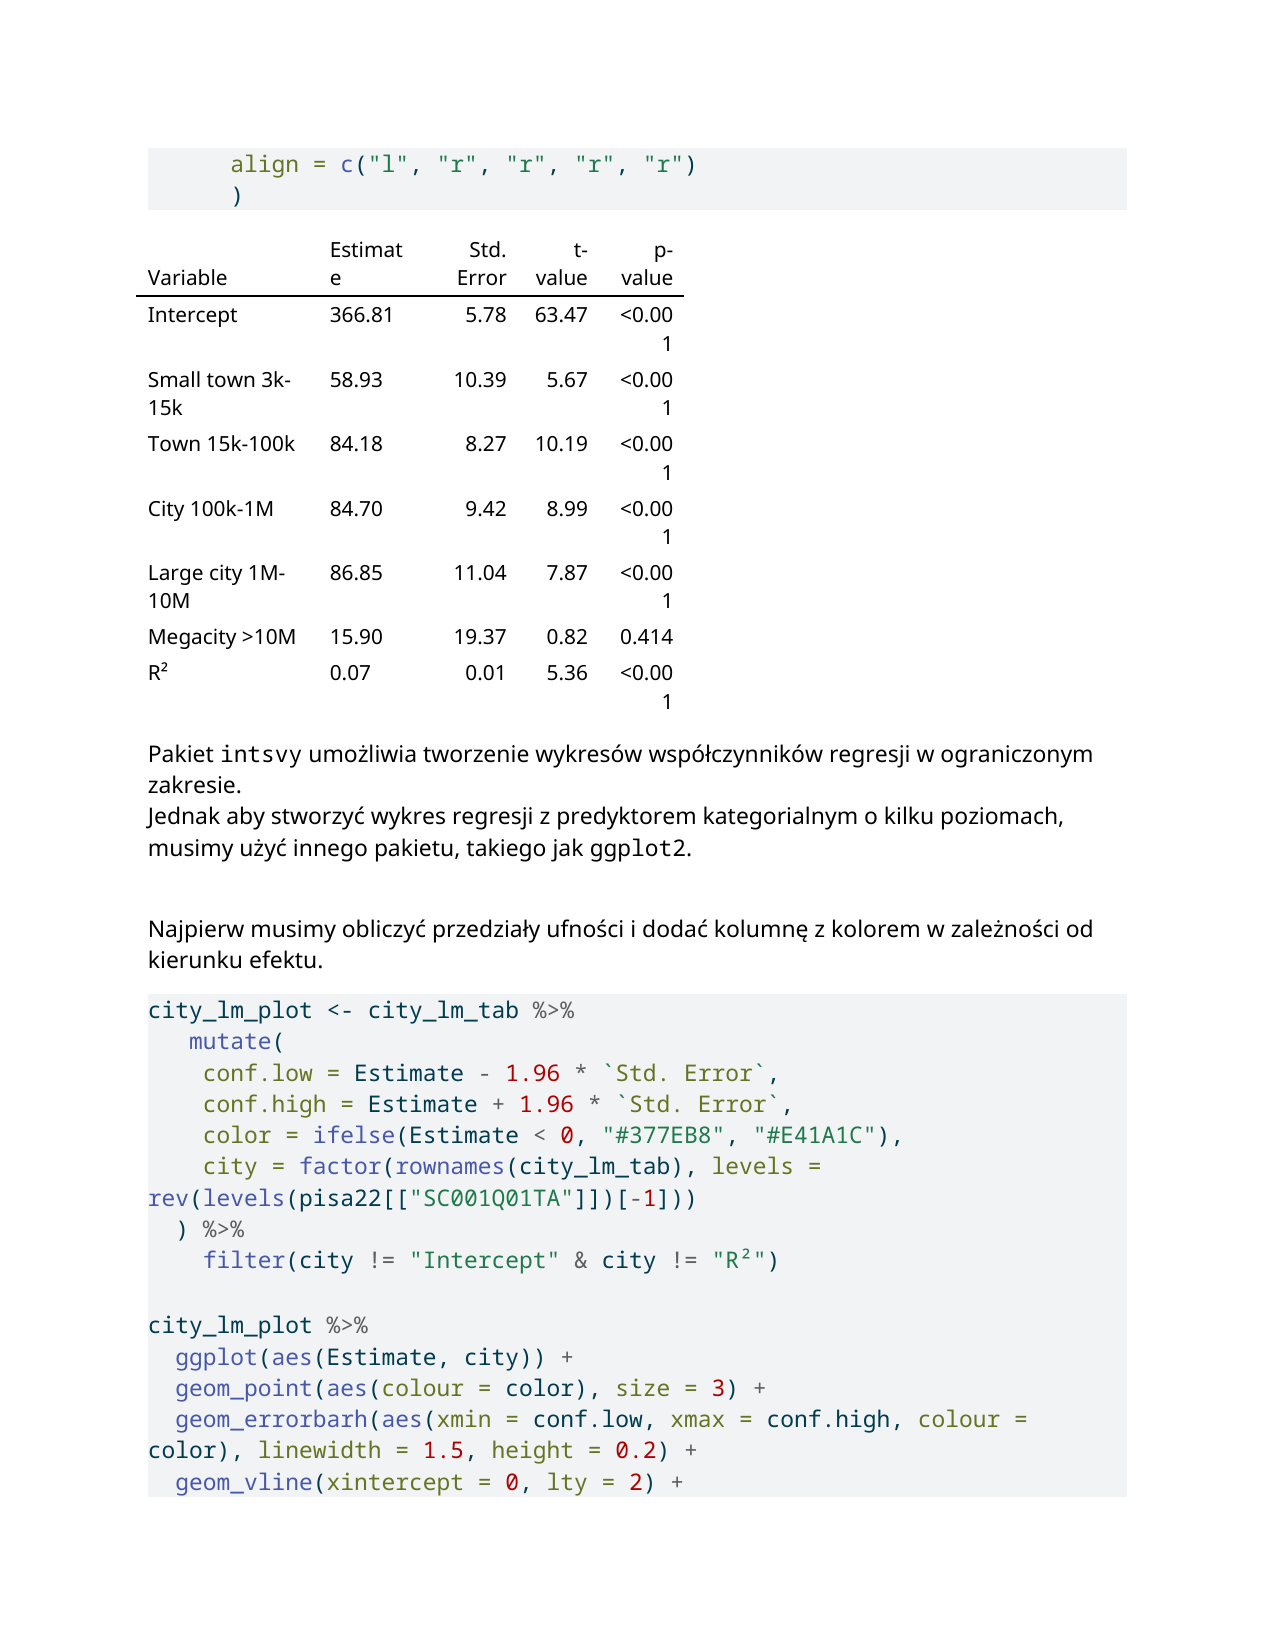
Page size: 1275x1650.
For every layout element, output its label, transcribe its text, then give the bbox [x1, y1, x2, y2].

table_cell <0.001 [599, 490, 684, 554]
table_cell Megacity >10M [136, 619, 318, 655]
table_cell 0.01 [415, 655, 518, 719]
table_cell <0.001 [599, 655, 684, 719]
table_cell <0.001 [599, 297, 684, 361]
table_cell 8.27 [415, 426, 518, 490]
table_cell <0.001 [599, 554, 684, 619]
table_cell 0.414 [599, 619, 684, 655]
table_cell 9.42 [415, 490, 518, 554]
table_cell 0.07 [318, 655, 415, 719]
table_cell 63.47 [518, 297, 599, 361]
table_header t-value [518, 231, 599, 295]
table_cell 7.87 [518, 554, 599, 619]
table_header Std. Error [415, 231, 518, 295]
table_cell R² [136, 655, 318, 719]
table_cell 86.85 [318, 554, 415, 619]
text Najpierw musimy obliczyć przedziały ufności i dodać kolumnę z kolorem w zależności od kierunku efektu. [148, 913, 1127, 975]
table_cell 8.99 [518, 490, 599, 554]
table_cell <0.001 [599, 361, 684, 426]
table_header Variable [136, 231, 318, 295]
table_cell 10.39 [415, 361, 518, 426]
table_cell 366.81 [318, 297, 415, 361]
table_cell 11.04 [415, 554, 518, 619]
table_header Estimate [318, 231, 415, 295]
table_cell Town 15k-100k [136, 426, 318, 490]
table_cell Large city 1M-10M [136, 554, 318, 619]
table_cell 19.37 [415, 619, 518, 655]
table_cell 58.93 [318, 361, 415, 426]
table_cell <0.001 [599, 426, 684, 490]
table_header p-value [599, 231, 684, 295]
table_cell Intercept [136, 297, 318, 361]
table_cell 5.78 [415, 297, 518, 361]
table_cell City 100k-1M [136, 490, 318, 554]
table_cell 84.18 [318, 426, 415, 490]
table_cell 15.90 [318, 619, 415, 655]
table_cell 0.82 [518, 619, 599, 655]
table_cell Small town 3k-15k [136, 361, 318, 426]
table_cell 84.70 [318, 490, 415, 554]
table_cell 5.36 [518, 655, 599, 719]
table_cell 5.67 [518, 361, 599, 426]
text Pakiet intsvy umożliwia tworzenie wykresów współczynników regresji w ograniczonym zakresie. Jednak aby stworzyć wykres regresji z predyktorem kategorialnym o kilku poziomach, musimy użyć innego pakietu, takiego jak ggplot2. [148, 738, 1127, 894]
table_cell 10.19 [518, 426, 599, 490]
